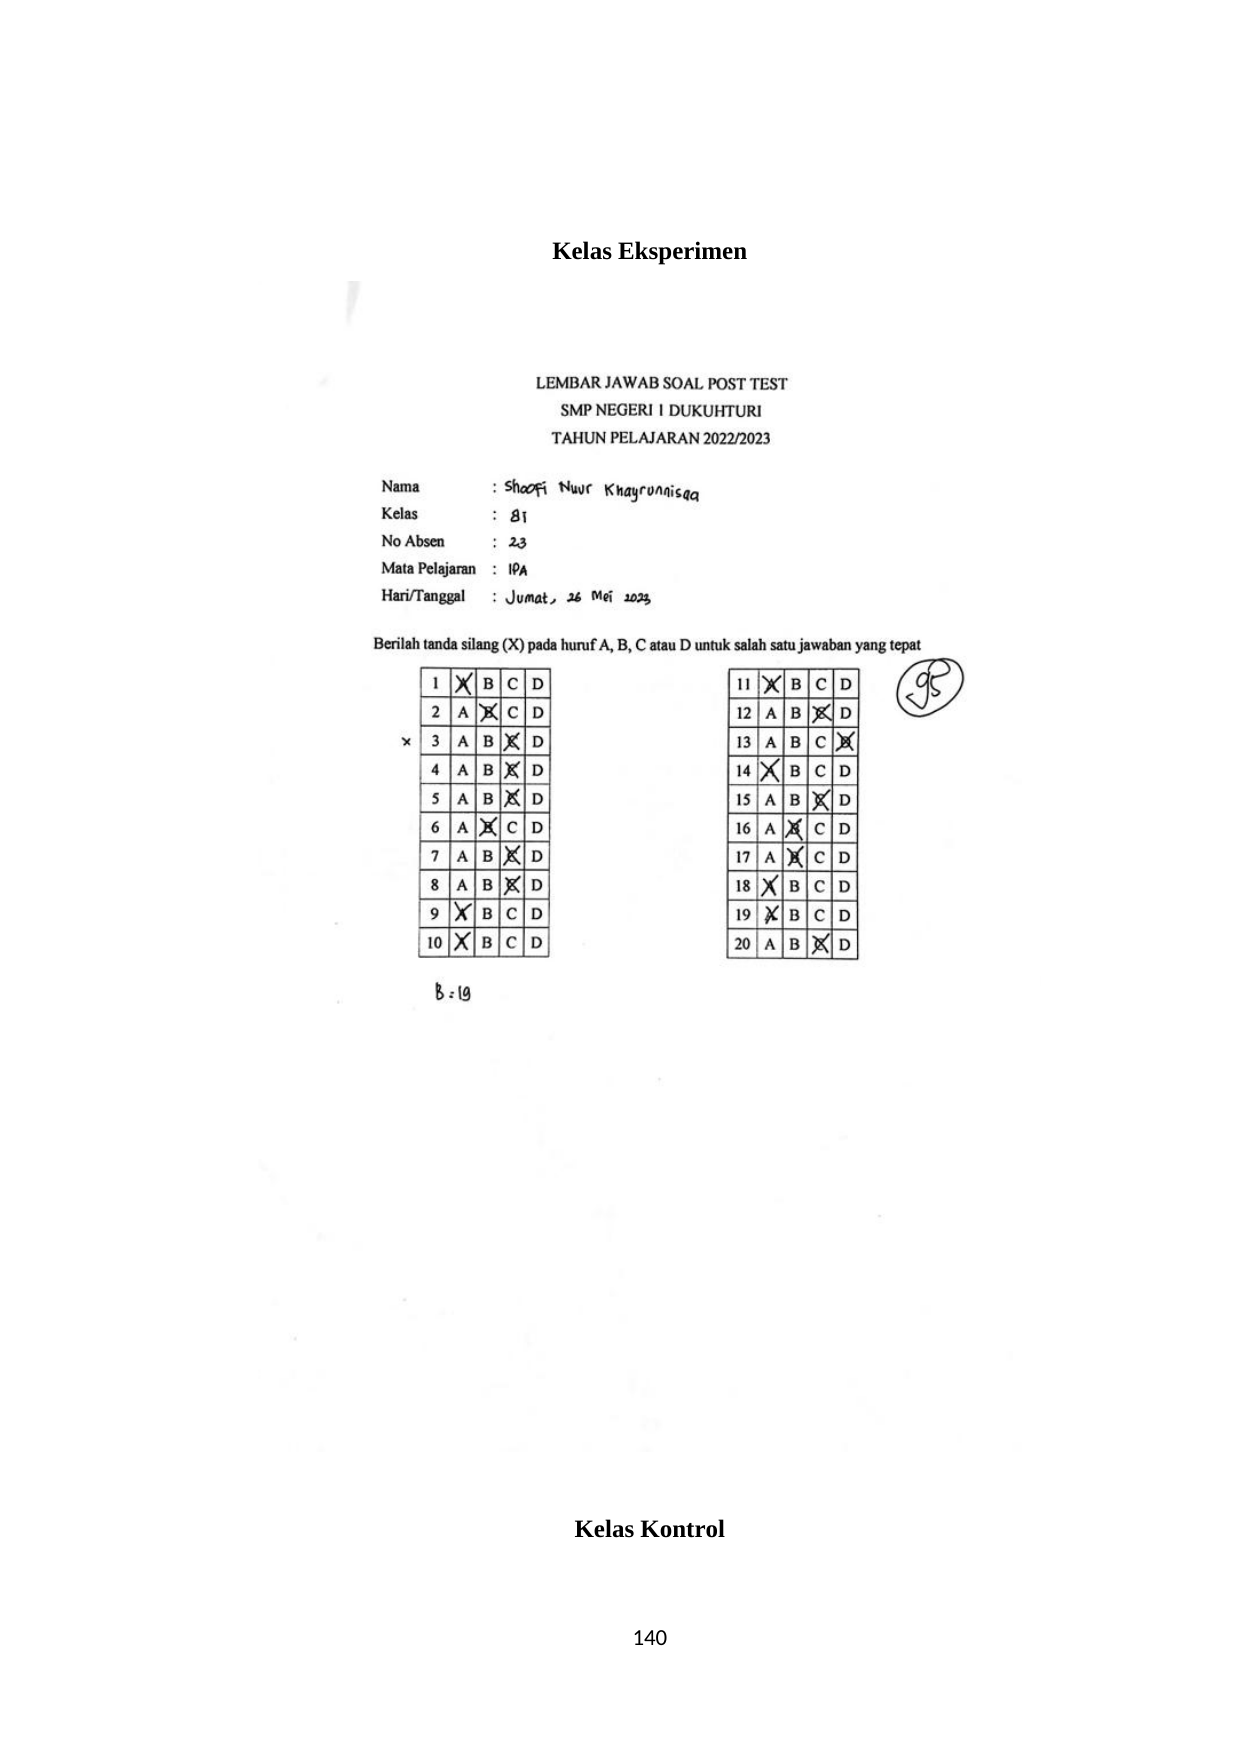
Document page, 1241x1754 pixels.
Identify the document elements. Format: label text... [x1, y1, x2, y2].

text Kelas Kontrol [236, 1514, 1063, 1543]
text Kelas Eksperimen [236, 236, 1063, 265]
picture [257, 281, 1042, 1452]
